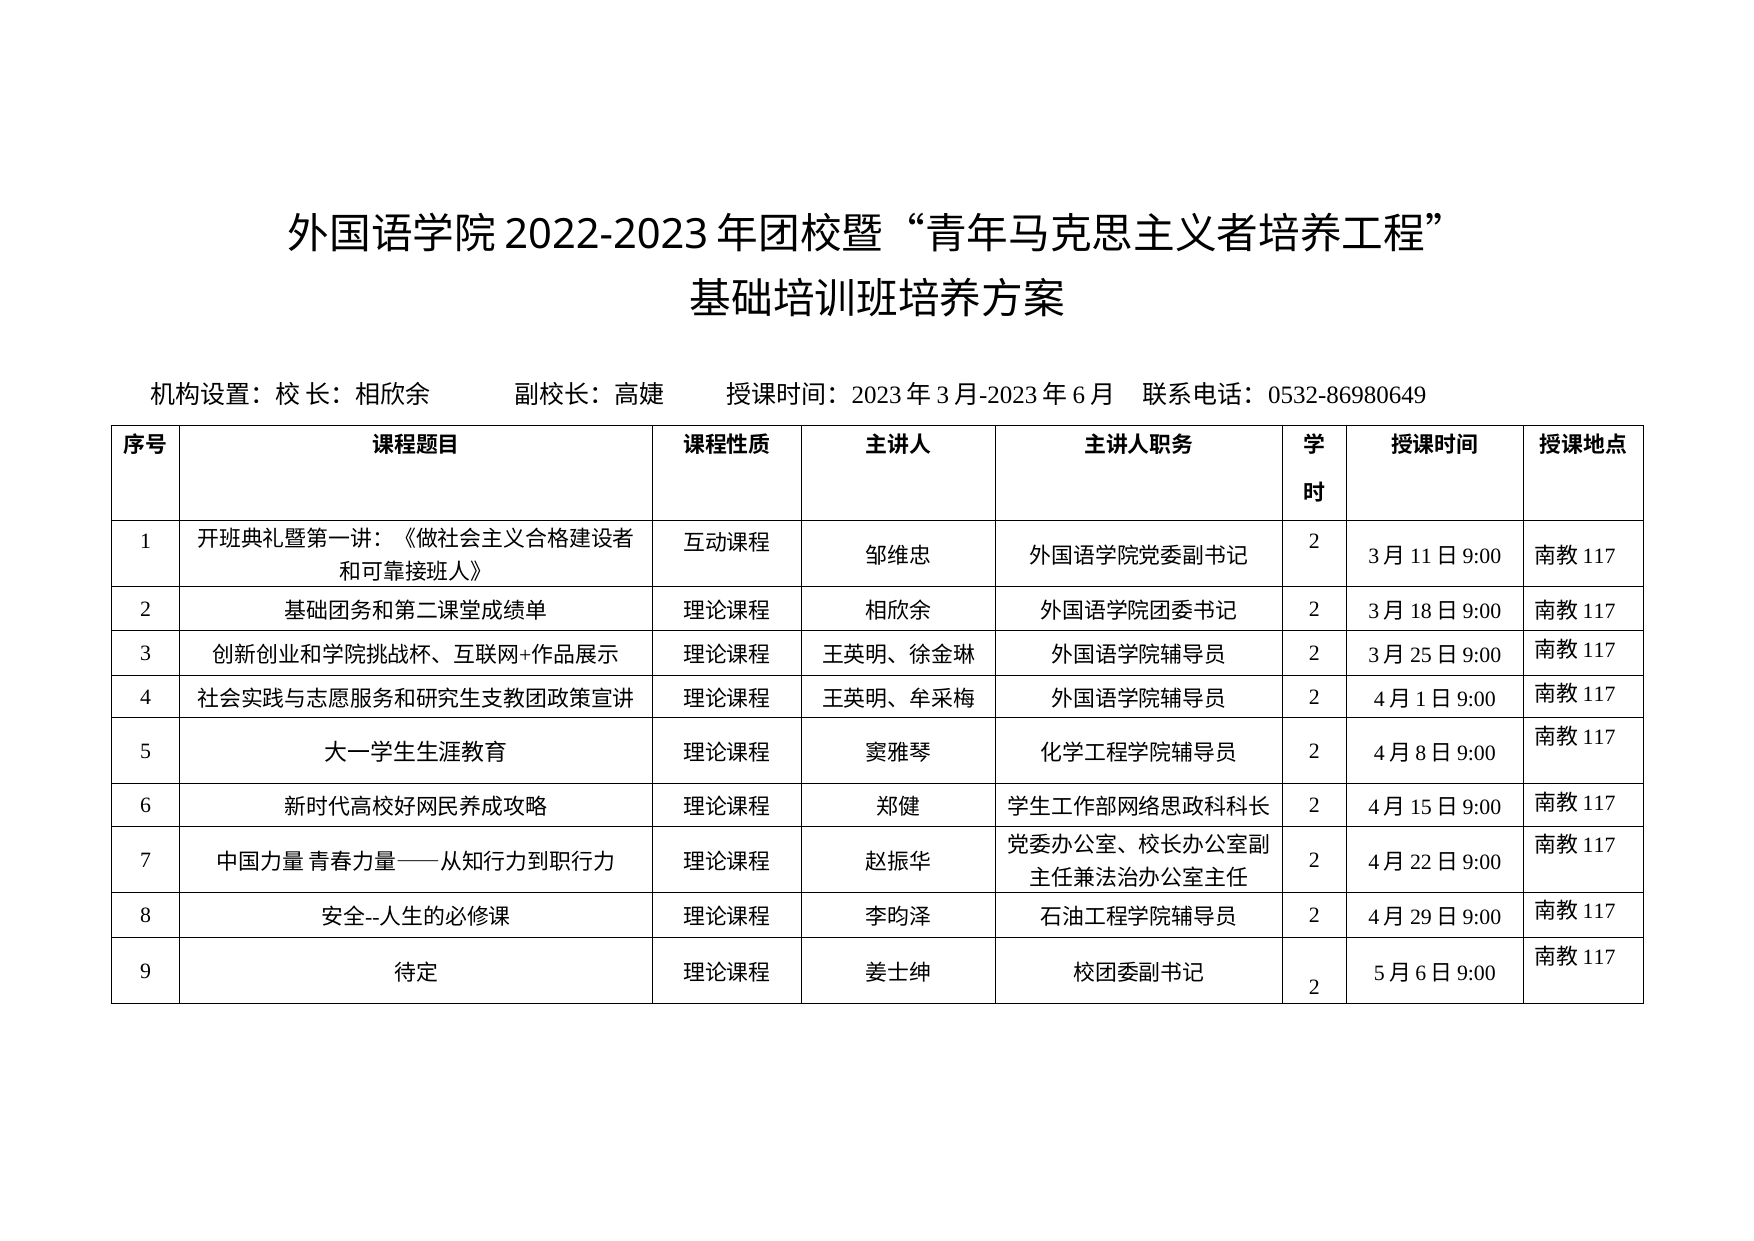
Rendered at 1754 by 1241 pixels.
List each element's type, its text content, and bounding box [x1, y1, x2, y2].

table_cell 南教117 [1524, 587, 1643, 630]
table_cell 学生工作部网络思政科科长 [996, 784, 1282, 826]
table_cell 2 [1283, 676, 1346, 717]
table_cell 窦雅琴 [802, 718, 995, 783]
table_cell 党委办公室、校长办公室副主任兼法治办公室主任 [996, 827, 1282, 892]
table_header 主讲人职务 [996, 426, 1282, 520]
table_header 课程题目 [180, 426, 652, 520]
table_cell 待定 [180, 938, 652, 1003]
table_cell 2 [1283, 784, 1346, 826]
table_cell 2 [1283, 631, 1346, 675]
table_cell 化学工程学院辅导员 [996, 718, 1282, 783]
table_cell 9 [112, 938, 179, 1003]
table_cell 新时代高校好网民养成攻略 [180, 784, 652, 826]
table_cell 创新创业和学院挑战杯、互联网+作品展示 [180, 631, 652, 675]
table_cell 中国力量 青春力量——从知行力到职行力 [180, 827, 652, 892]
table_cell 7 [112, 827, 179, 892]
table_cell 外国语学院党委副书记 [996, 521, 1282, 586]
table_cell 理论课程 [653, 893, 801, 937]
table_cell 5 [112, 718, 179, 783]
table_cell 南教117 [1524, 676, 1643, 717]
table_cell 2 [1283, 938, 1346, 1003]
table_cell 南教117 [1524, 718, 1643, 783]
table_cell 2 [1283, 587, 1346, 630]
table_cell 5月6日9:00 [1347, 938, 1523, 1003]
table_cell 理论课程 [653, 827, 801, 892]
table_cell 王英明、徐金琳 [802, 631, 995, 675]
table_cell 李昀泽 [802, 893, 995, 937]
table_cell 2 [112, 587, 179, 630]
table_cell 理论课程 [653, 784, 801, 826]
table_header 学时 [1283, 426, 1346, 520]
table_cell 外国语学院辅导员 [996, 631, 1282, 675]
table_cell 理论课程 [653, 631, 801, 675]
table_cell 南教117 [1524, 827, 1643, 892]
text 基础培训班培养方案 [150, 263, 1604, 328]
table_cell 2 [1283, 827, 1346, 892]
table_cell 南教117 [1524, 521, 1643, 586]
table_cell 赵振华 [802, 827, 995, 892]
table_cell 郑健 [802, 784, 995, 826]
table_cell 理论课程 [653, 938, 801, 1003]
table_cell 外国语学院辅导员 [996, 676, 1282, 717]
table_header 授课地点 [1524, 426, 1643, 520]
table_cell 4月1日9:00 [1347, 676, 1523, 717]
table_cell 2 [1283, 893, 1346, 937]
table_cell 南教117 [1524, 631, 1643, 675]
table_cell 互动课程 [653, 521, 801, 586]
text 机构设置：校 长：相欣余 副校长：高婕 授课时间：2023年3月-2023年6月 联系电话：0532-86980649 [150, 360, 1604, 425]
table_cell 邹维忠 [802, 521, 995, 586]
table_cell 安全--人生的必修课 [180, 893, 652, 937]
table_cell 相欣余 [802, 587, 995, 630]
table_cell 4月8日9:00 [1347, 718, 1523, 783]
table_cell 3 [112, 631, 179, 675]
table_header 主讲人 [802, 426, 995, 520]
table_cell 3月11日9:00 [1347, 521, 1523, 586]
table_cell 6 [112, 784, 179, 826]
table_cell 2 [1283, 718, 1346, 783]
table_cell 4月22日9:00 [1347, 827, 1523, 892]
table_cell 3月25日9:00 [1347, 631, 1523, 675]
table_cell 1 [112, 521, 179, 586]
table_cell 2 [1283, 521, 1346, 586]
table_cell 3月18日9:00 [1347, 587, 1523, 630]
table_header 序号 [112, 426, 179, 520]
table_cell 王英明、牟采梅 [802, 676, 995, 717]
table_cell 南教117 [1524, 893, 1643, 937]
table_cell 社会实践与志愿服务和研究生支教团政策宣讲 [180, 676, 652, 717]
table_cell 4 [112, 676, 179, 717]
table_cell 基础团务和第二课堂成绩单 [180, 587, 652, 630]
table_cell 理论课程 [653, 676, 801, 717]
table_cell 校团委副书记 [996, 938, 1282, 1003]
table_cell 石油工程学院辅导员 [996, 893, 1282, 937]
table_header 课程性质 [653, 426, 801, 520]
table_cell 4月29日9:00 [1347, 893, 1523, 937]
table_header 授课时间 [1347, 426, 1523, 520]
table_cell 姜士绅 [802, 938, 995, 1003]
table_cell 外国语学院团委书记 [996, 587, 1282, 630]
table_cell 南教117 [1524, 938, 1643, 1003]
table_cell 4月15日9:00 [1347, 784, 1523, 826]
table_cell 8 [112, 893, 179, 937]
table_cell 理论课程 [653, 718, 801, 783]
table_cell 大一学生生涯教育 [180, 718, 652, 783]
table_cell 南教117 [1524, 784, 1643, 826]
text 外国语学院2022-2023年团校暨“青年马克思主义者培养工程” [150, 198, 1604, 263]
table_cell 理论课程 [653, 587, 801, 630]
table_cell 开班典礼暨第一讲：《做社会主义合格建设者和可靠接班人》 [180, 521, 652, 586]
